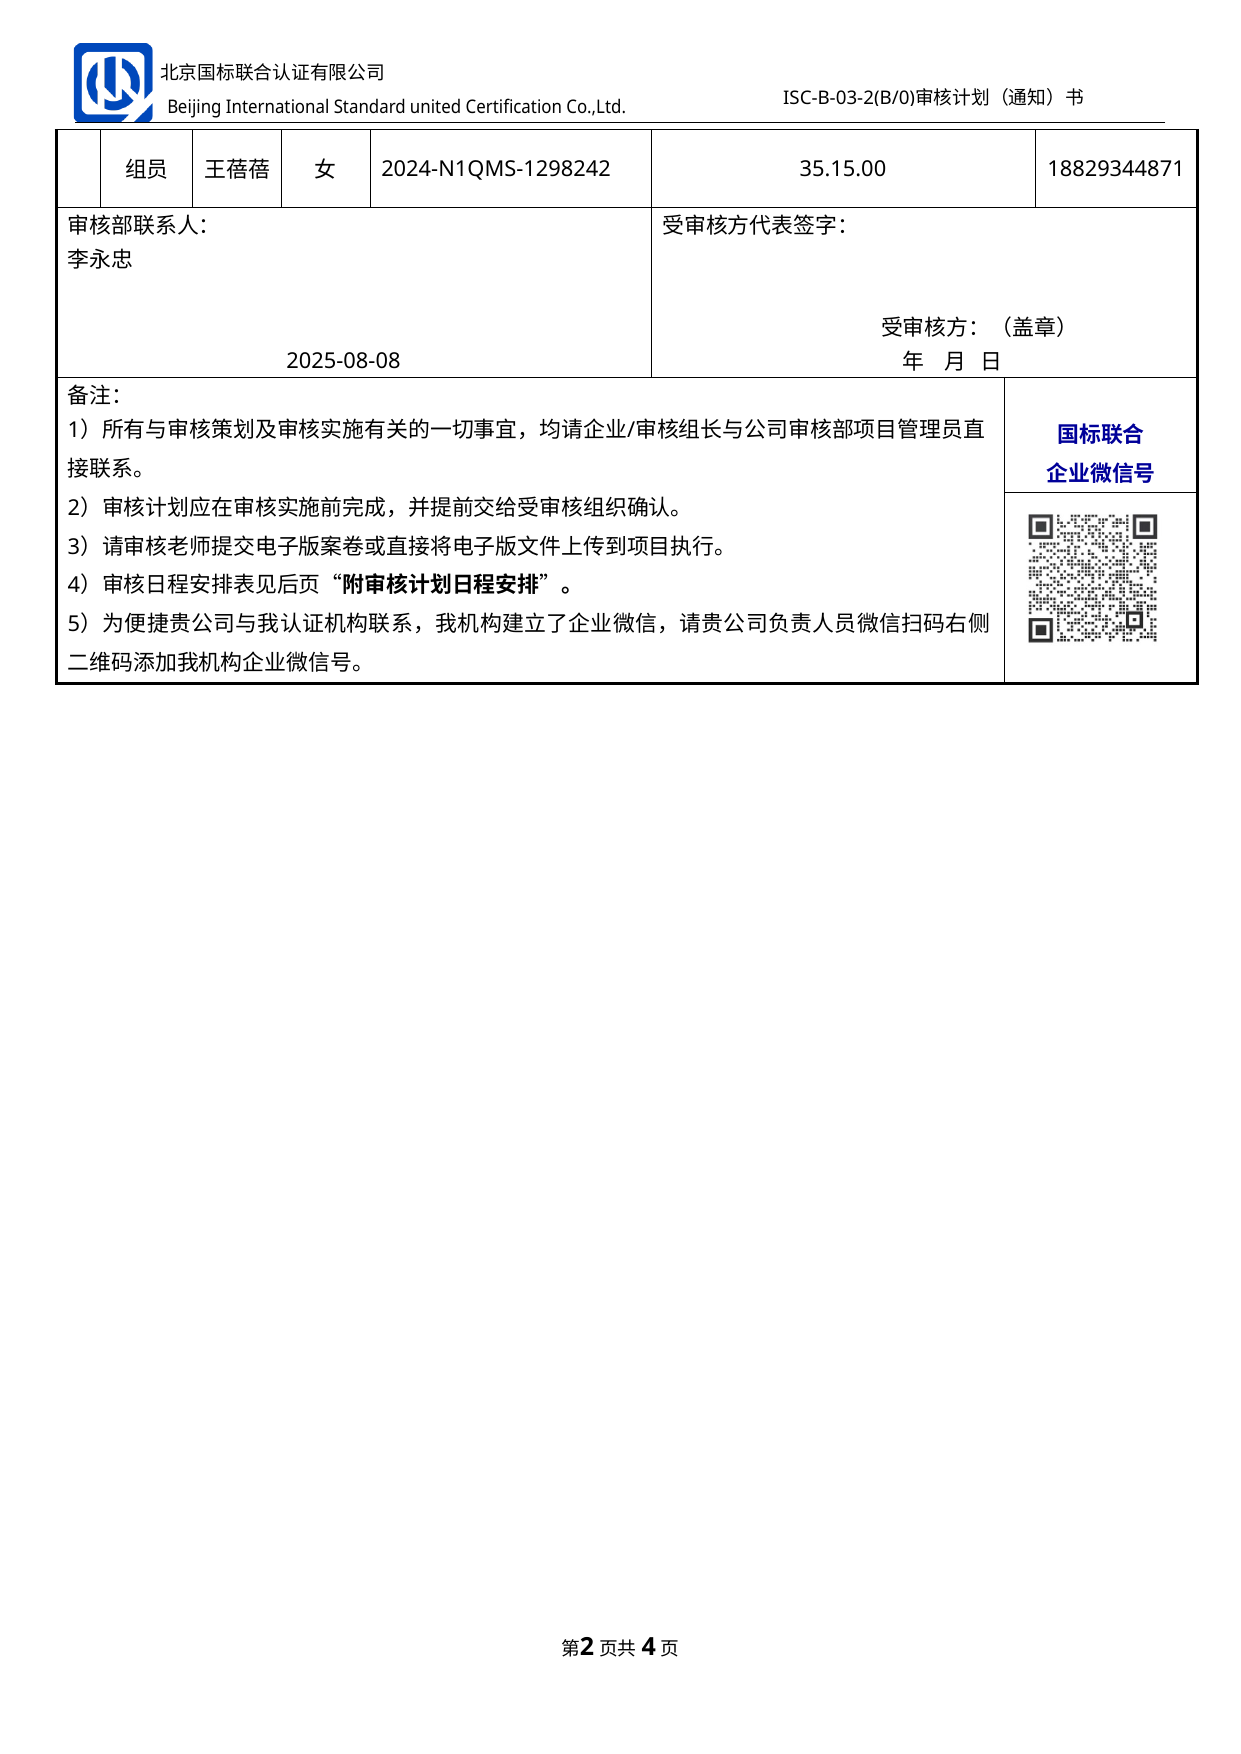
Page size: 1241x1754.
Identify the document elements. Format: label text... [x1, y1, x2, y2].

table_cell 2024-N1QMS-1298242 [371, 130, 651, 207]
table_cell 受审核方代表签字： 受审核方：（盖章） 年 月 日 [652, 208, 1196, 377]
table_cell 35.15.00 [652, 130, 1035, 207]
picture [1020, 508, 1166, 652]
table_cell [1005, 493, 1196, 682]
table_cell 王蓓蓓 [193, 130, 281, 207]
table_cell 国标联合 企业微信号 [1005, 378, 1196, 492]
table_cell 18829344871 [1036, 130, 1196, 207]
table_cell 备注： 1）所有与审核策划及审核实施有关的一切事宜，均请企业/审核组长与公司审核部项目管理员直接联系。 2）审核计划应在审核实施前完成，并提前交给受审核组织确认。 3）请审核老师提交电子版案卷或直接将电子版文件上传到项目执行。 4）审核日程安排表见后页“附审核计划日程安排”。 5）为便捷贵公司与我认证机构联系，我机构建立了企业微信，请贵公司负责人员微信扫码右侧二维码添加我机构企业微信号。 [58, 378, 1004, 682]
table_cell 组员 [101, 130, 192, 207]
picture [73, 43, 153, 123]
table_cell 女 [282, 130, 370, 207]
table_cell 审核部联系人： 李永忠 2025-08-08 [58, 208, 651, 377]
table_cell [58, 130, 100, 207]
